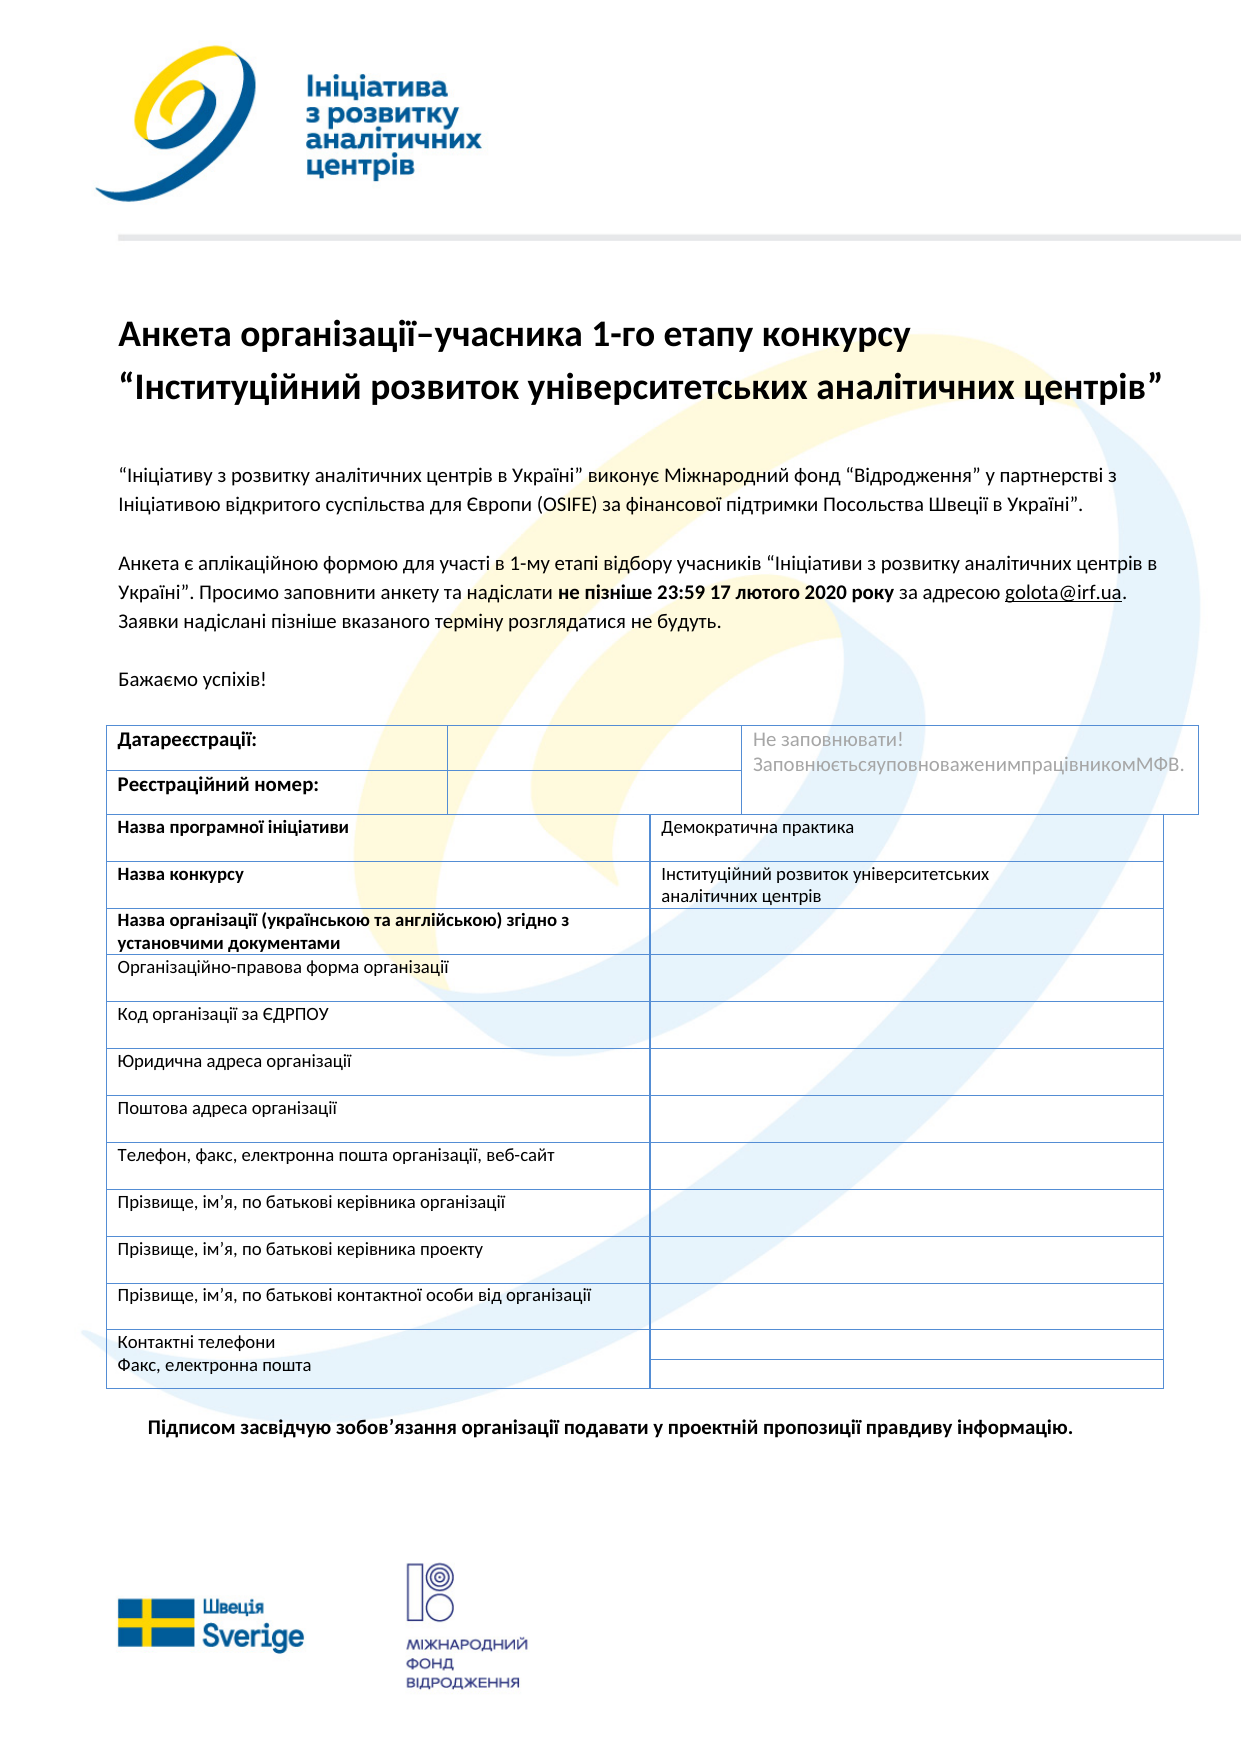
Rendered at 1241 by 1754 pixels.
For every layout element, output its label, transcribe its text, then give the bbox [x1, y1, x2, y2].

table_cell [651, 1049, 1163, 1095]
picture [0, 0, 1241, 1754]
table_cell [651, 1284, 1163, 1329]
table_cell Реєстраційний номер: [107, 771, 447, 814]
table_cell Назва програмної ініціативи [107, 815, 649, 861]
table_cell [651, 1237, 1163, 1282]
text Анкета організації–учасника 1-го етапу конкурсу [118, 310, 1181, 356]
table_cell Прізвище, ім’я, по батькові керівника проекту [107, 1237, 649, 1282]
table_cell [651, 1330, 1163, 1358]
table_header Не заповнювати! ЗаповнюєтьсяуповноваженимпрацівникомМФВ. [742, 726, 1198, 814]
table_cell Юридична адреса організації [107, 1049, 649, 1095]
table_cell [651, 1002, 1163, 1048]
table_cell Інституційний розвиток університетських аналітичних центрів [651, 862, 1163, 907]
table_cell [448, 771, 741, 814]
text Підписом засвідчую зобов’язання організації подавати у проектній пропозиції правдиву інформацію. [148, 1414, 1181, 1439]
text Бажаємо успіхів! [118, 666, 1181, 692]
table_cell Організаційно-правова форма організації [107, 955, 649, 1001]
table_cell [651, 955, 1163, 1001]
text Анкета є аплікаційною формою для участі в 1-му етапі відбору учасників “Ініціативи з розвитку аналітичних центрів в Україні”. Просимо заповнити анкету та надіслати не пізніше 23:59 17 лютого 2020 року за адресою golota@irf.ua. Заявки надіслані пізніше вказаного терміну розглядатися не будуть. [118, 550, 1181, 633]
table_cell [651, 1096, 1163, 1142]
table_cell [651, 1143, 1163, 1189]
table_cell Контактні телефони Факс, електронна пошта [107, 1330, 649, 1387]
table_cell Прізвище, ім’я, по батькові керівника організації [107, 1190, 649, 1236]
table_cell Поштова адреса організації [107, 1096, 649, 1142]
text “Інституційний розвиток університетських аналітичних центрів” [118, 363, 1181, 409]
table_cell Назва конкурсу [107, 862, 649, 907]
table_cell [651, 1360, 1163, 1387]
text “Ініціативу з розвитку аналітичних центрів в Україні” виконує Міжнародний фонд “Відродження” у партнерстві з Ініціативою відкритого суспільства для Європи (OSIFE) за фінансової підтримки Посольства Швеції в Україні”. [118, 462, 1181, 517]
table_cell Телефон, факс, електронна пошта організації, веб-сайт [107, 1143, 649, 1189]
table_cell [651, 909, 1163, 954]
table_cell Код організації за ЄДРПОУ [107, 1002, 649, 1048]
table_cell Назва організації (українською та англійською) згідно з установчими документами [107, 909, 649, 954]
table_header [448, 726, 741, 770]
table_cell Прізвище, ім’я, по батькові контактної особи від організації [107, 1284, 649, 1329]
table_cell [651, 1190, 1163, 1236]
table_cell Демократична практика [651, 815, 1163, 861]
table_header Датареєстрації: [107, 726, 447, 770]
